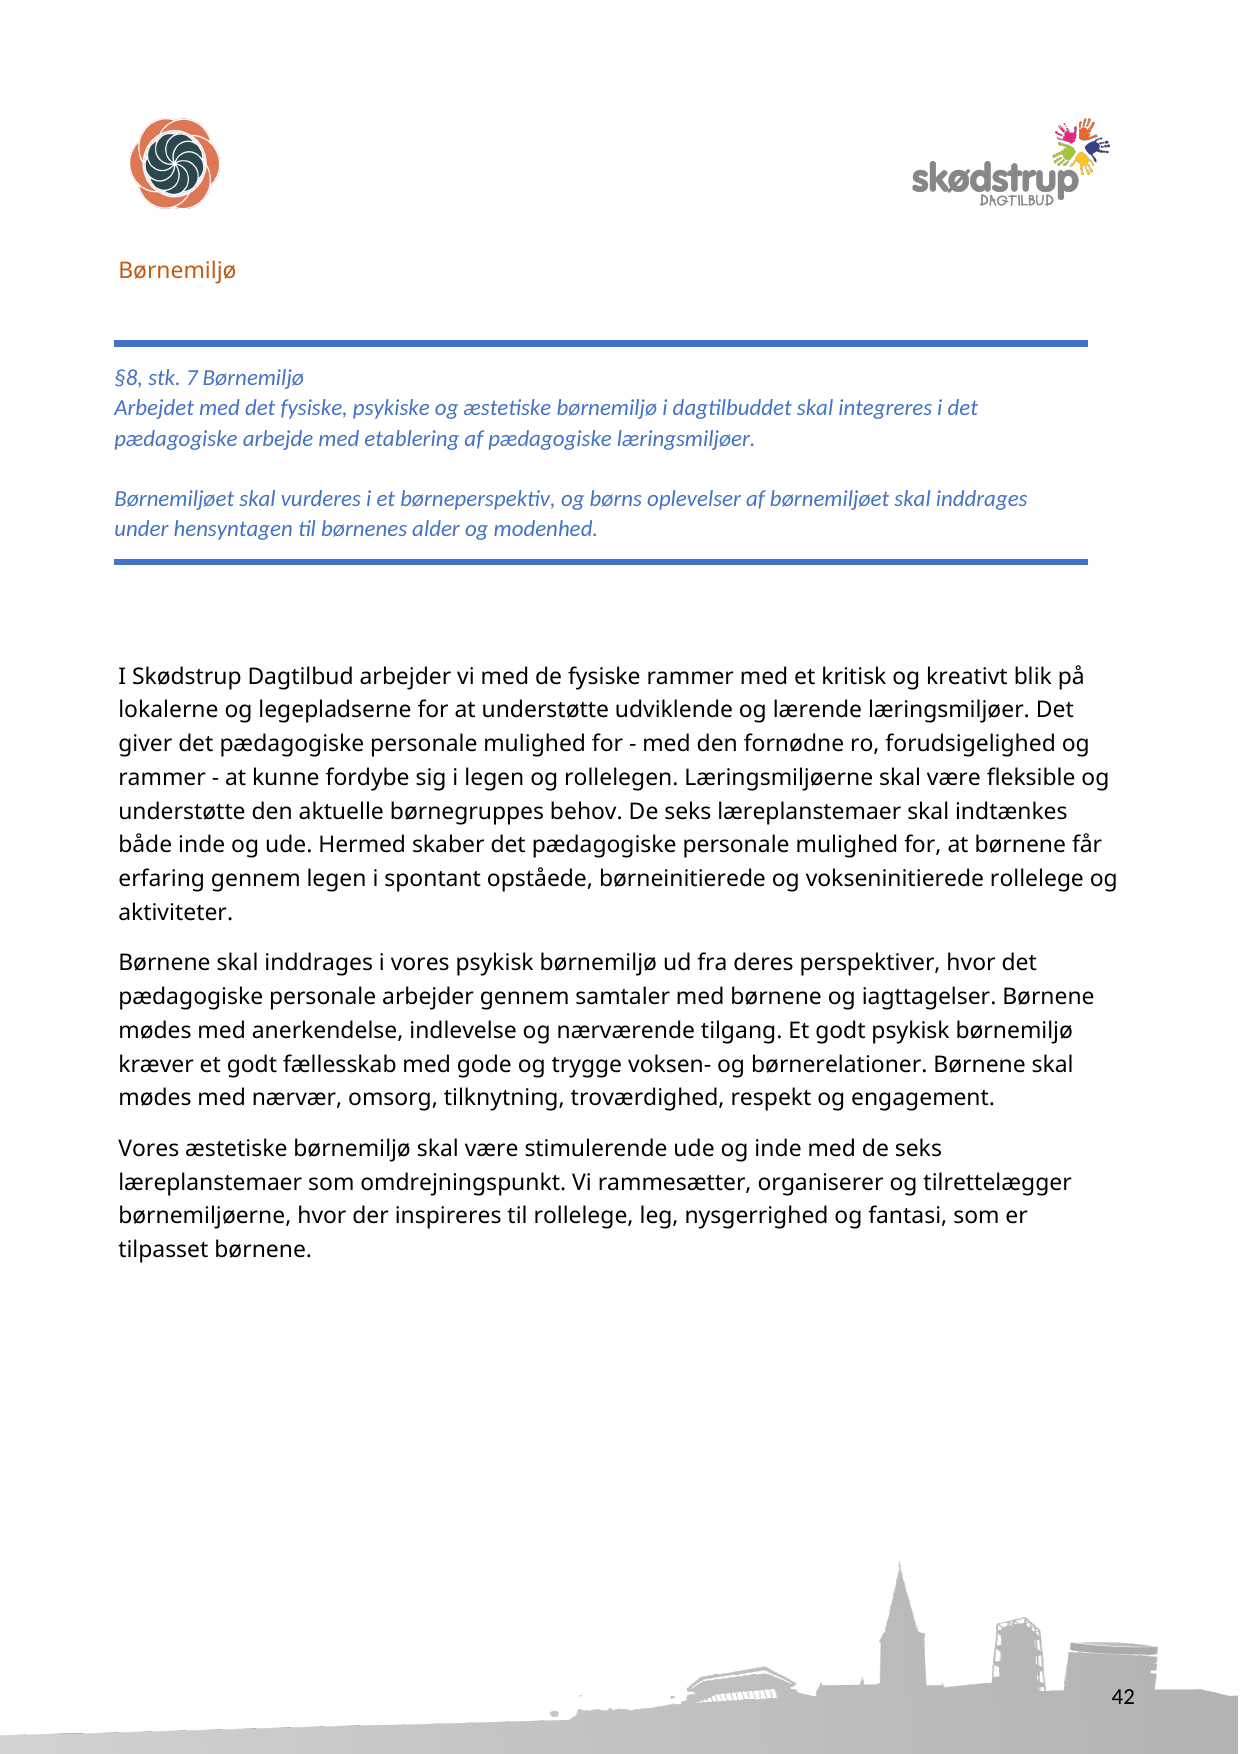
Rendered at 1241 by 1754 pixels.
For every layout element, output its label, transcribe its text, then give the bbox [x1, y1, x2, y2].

picture [0, 1559, 1238, 1754]
text Vores æstetiske børnemiljø skal være stimulerende ude og inde med de seks læreplanstemaer som omdrejningspunkt. Vi rammesætter, organiserer og tilrettelægger børnemiljøerne, hvor der inspireres til rollelege, leg, nysgerrighed og fantasi, som er tilpasset børnene. [118, 1132, 1122, 1264]
picture [129, 118, 220, 209]
picture [912, 118, 1110, 206]
subtitle Børnemiljø [118, 254, 1122, 285]
text I Skødstrup Dagtilbud arbejder vi med de fysiske rammer med et kritisk og kreativt blik på lokalerne og legepladserne for at understøtte udviklende og lærende læringsmiljøer. Det giver det pædagogiske personale mulighed for - med den fornødne ro, forudsigelighed og rammer - at kunne fordybe sig i legen og rollelegen. Læringsmiljøerne skal være fleksible og understøtte den aktuelle børnegruppes behov. De seks læreplanstemaer skal indtænkes både inde og ude. Hermed skaber det pædagogiske personale mulighed for, at børnene får erfaring gennem legen i spontant opståede, børneinitierede og vokseninitierede rollelege og aktiviteter. [118, 660, 1122, 927]
text Børnene skal inddrages i vores psykisk børnemiljø ud fra deres perspektiver, hvor det pædagogiske personale arbejder gennem samtaler med børnene og iagttagelser. Børnene mødes med anerkendelse, indlevelse og nærværende tilgang. Et godt psykisk børnemiljø kræver et godt fællesskab med gode og trygge voksen- og børnerelationer. Børnene skal mødes med nærvær, omsorg, tilknytning, troværdighed, respekt og engagement. [118, 946, 1122, 1113]
